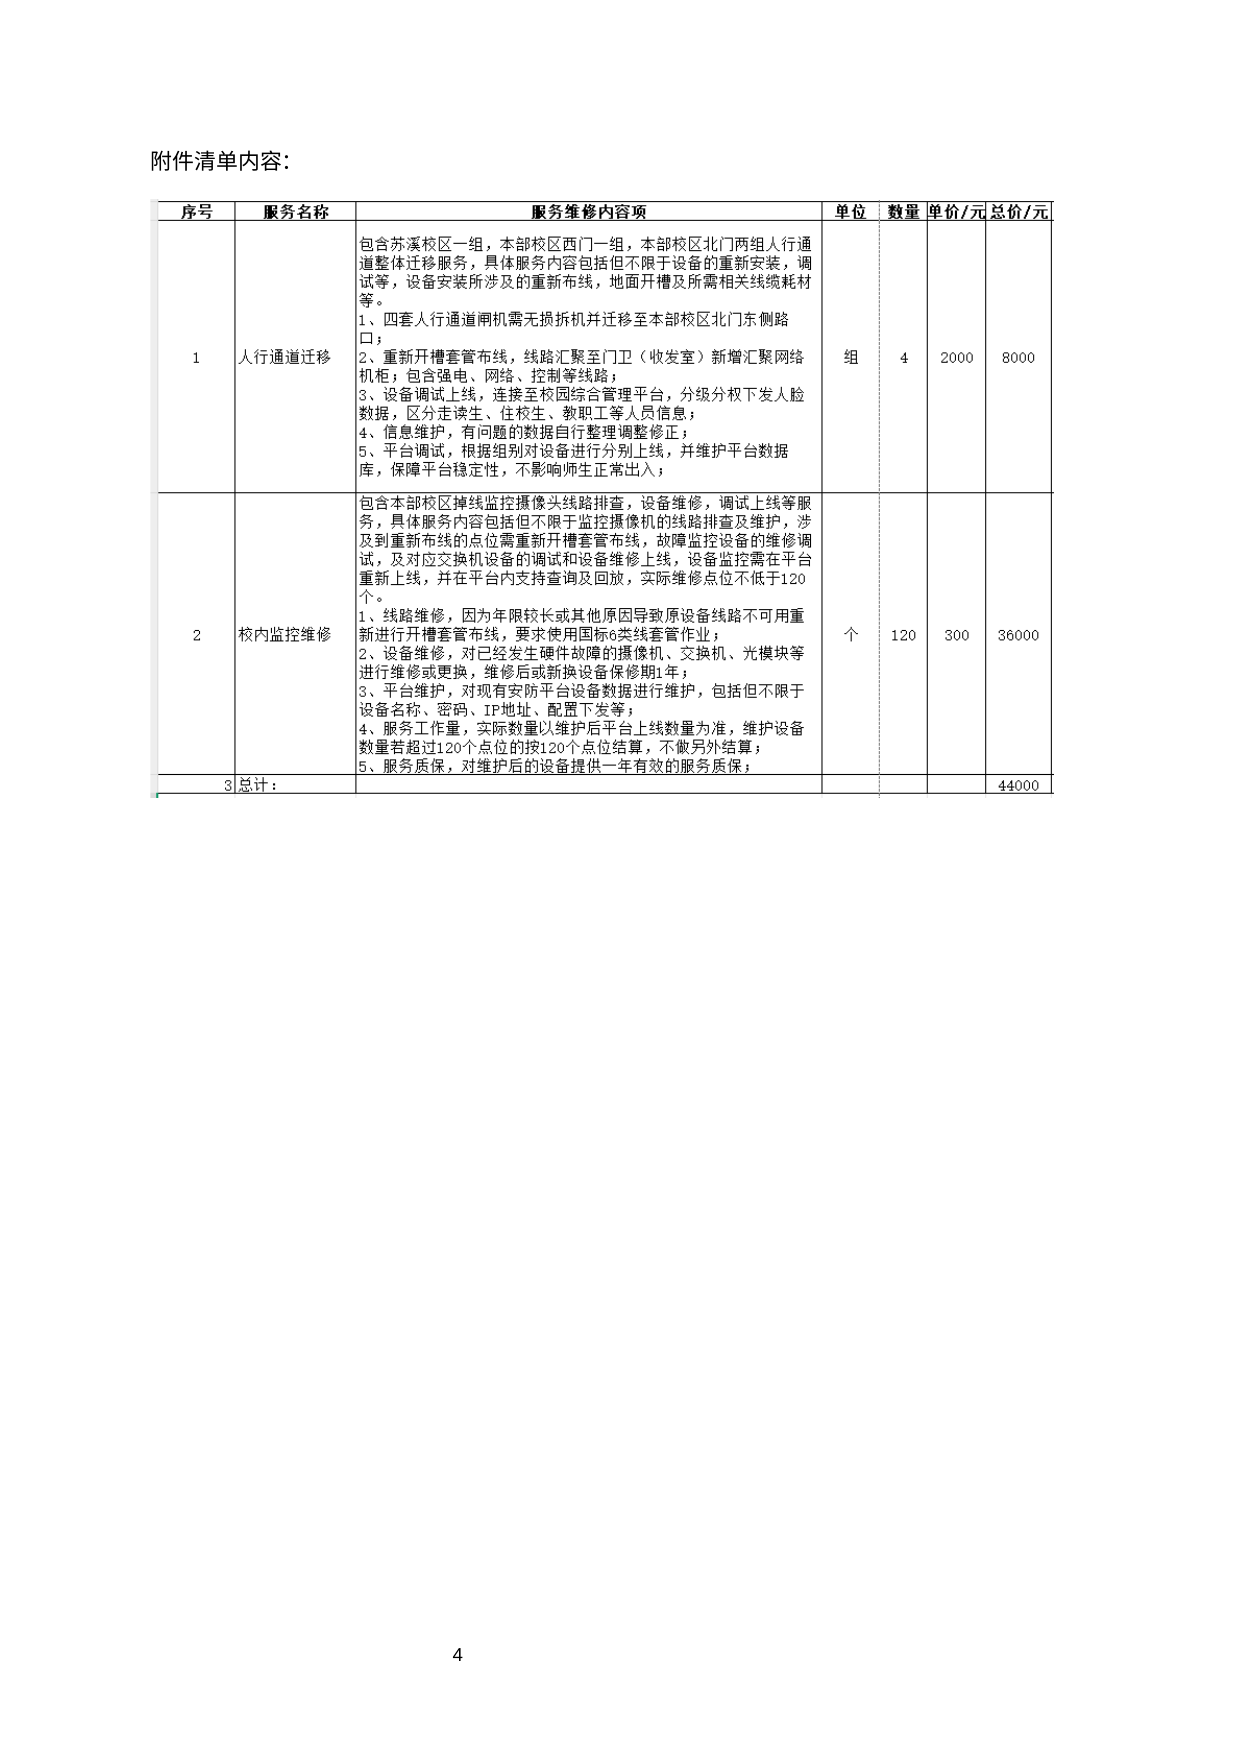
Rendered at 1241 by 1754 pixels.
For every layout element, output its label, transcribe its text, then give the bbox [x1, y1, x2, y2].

text 附件清单内容： [150, 149, 1054, 174]
picture [150, 199, 1054, 798]
